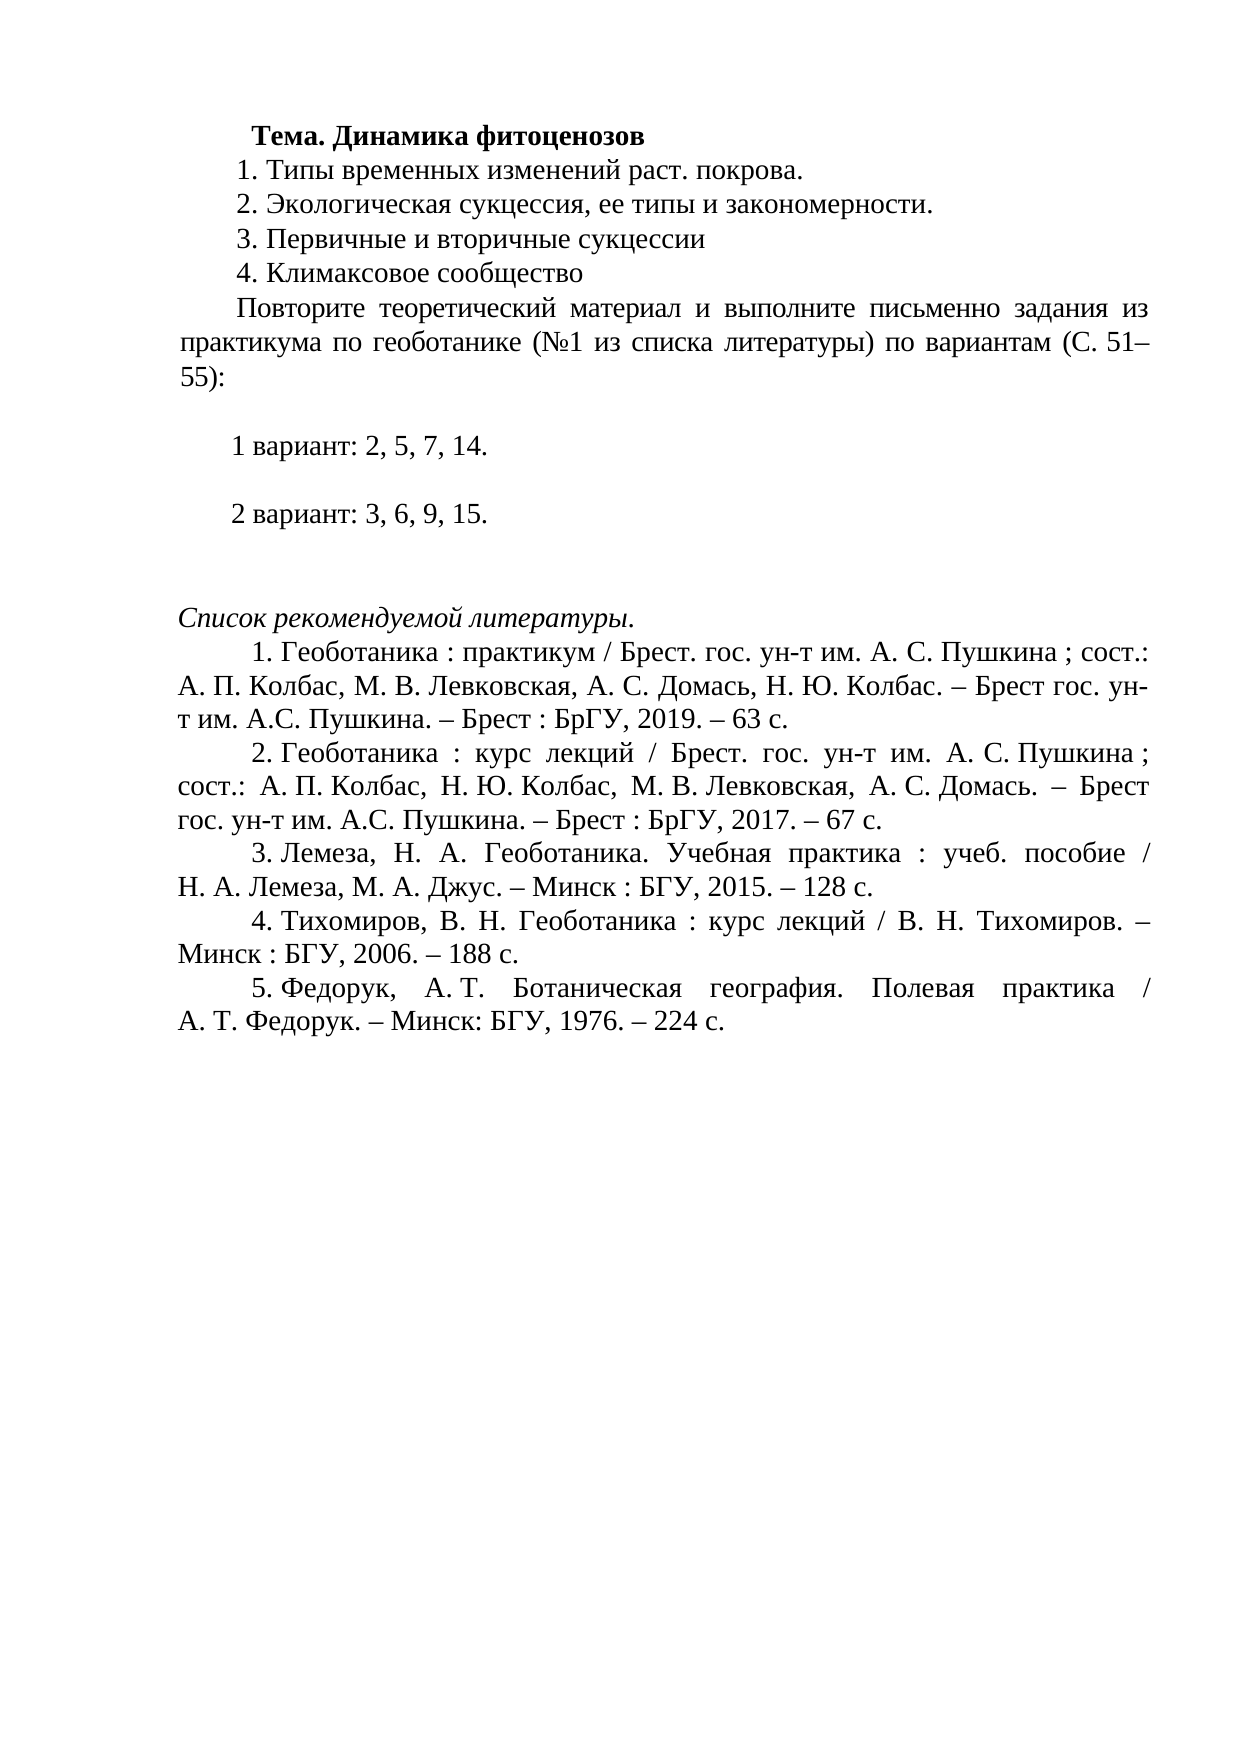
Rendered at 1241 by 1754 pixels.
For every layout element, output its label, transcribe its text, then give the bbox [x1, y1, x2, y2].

list Климаксовое сообщество [177, 255, 1149, 289]
text Тема. Динамика фитоценозов [177, 118, 1152, 152]
list Геоботаника : курс лекций / Брест. гос. ун-т им. А. С. Пушкина ; сост.: А. П. Колбас, Н. Ю. Колбас, М. В. Левковская, А. С. Домась. – Брест гос. ун-т им. А.С. Пушкина. – Брест : БрГУ, 2017. – 67 с. [177, 735, 1149, 836]
text Повторите теоретический материал и выполните письменно задания из практикума по геоботанике (№1 из списка литературы) по вариантам (С. 51–55): [180, 289, 1149, 393]
list Лемеза, Н. А. Геоботаника. Учебная практика : учеб. пособие / Н. А. Лемеза, М. А. Джус. – Минск : БГУ, 2015. – 128 с. [177, 836, 1152, 903]
text Список рекомендуемой литературы. [177, 600, 1149, 634]
list Тихомиров, В. Н. Геоботаника : курс лекций / В. Н. Тихомиров. – Минск : БГУ, 2006. – 188 с. [177, 903, 1152, 970]
list Типы временных изменений раст. покрова. [177, 152, 1149, 186]
text 2 вариант: 3, 6, 9, 15. [180, 496, 1149, 531]
list Геоботаника : практикум / Брест. гос. ун-т им. А. С. Пушкина ; сост.: А. П. Колбас, М. В. Левковская, А. С. Домась, Н. Ю. Колбас. – Брест гос. ун-т им. А.С. Пушкина. – Брест : БрГУ, 2019. – 63 с. [177, 634, 1149, 735]
list Федорук, А. Т. Ботаническая география. Полевая практика / А. Т. Федорук. – Минск: БГУ, 1976. – 224 c. [177, 970, 1152, 1037]
list Первичные и вторичные сукцессии [177, 221, 1149, 255]
text 1 вариант: 2, 5, 7, 14. [180, 427, 1149, 462]
list Экологическая сукцессия, ее типы и закономерности. [177, 186, 1149, 221]
